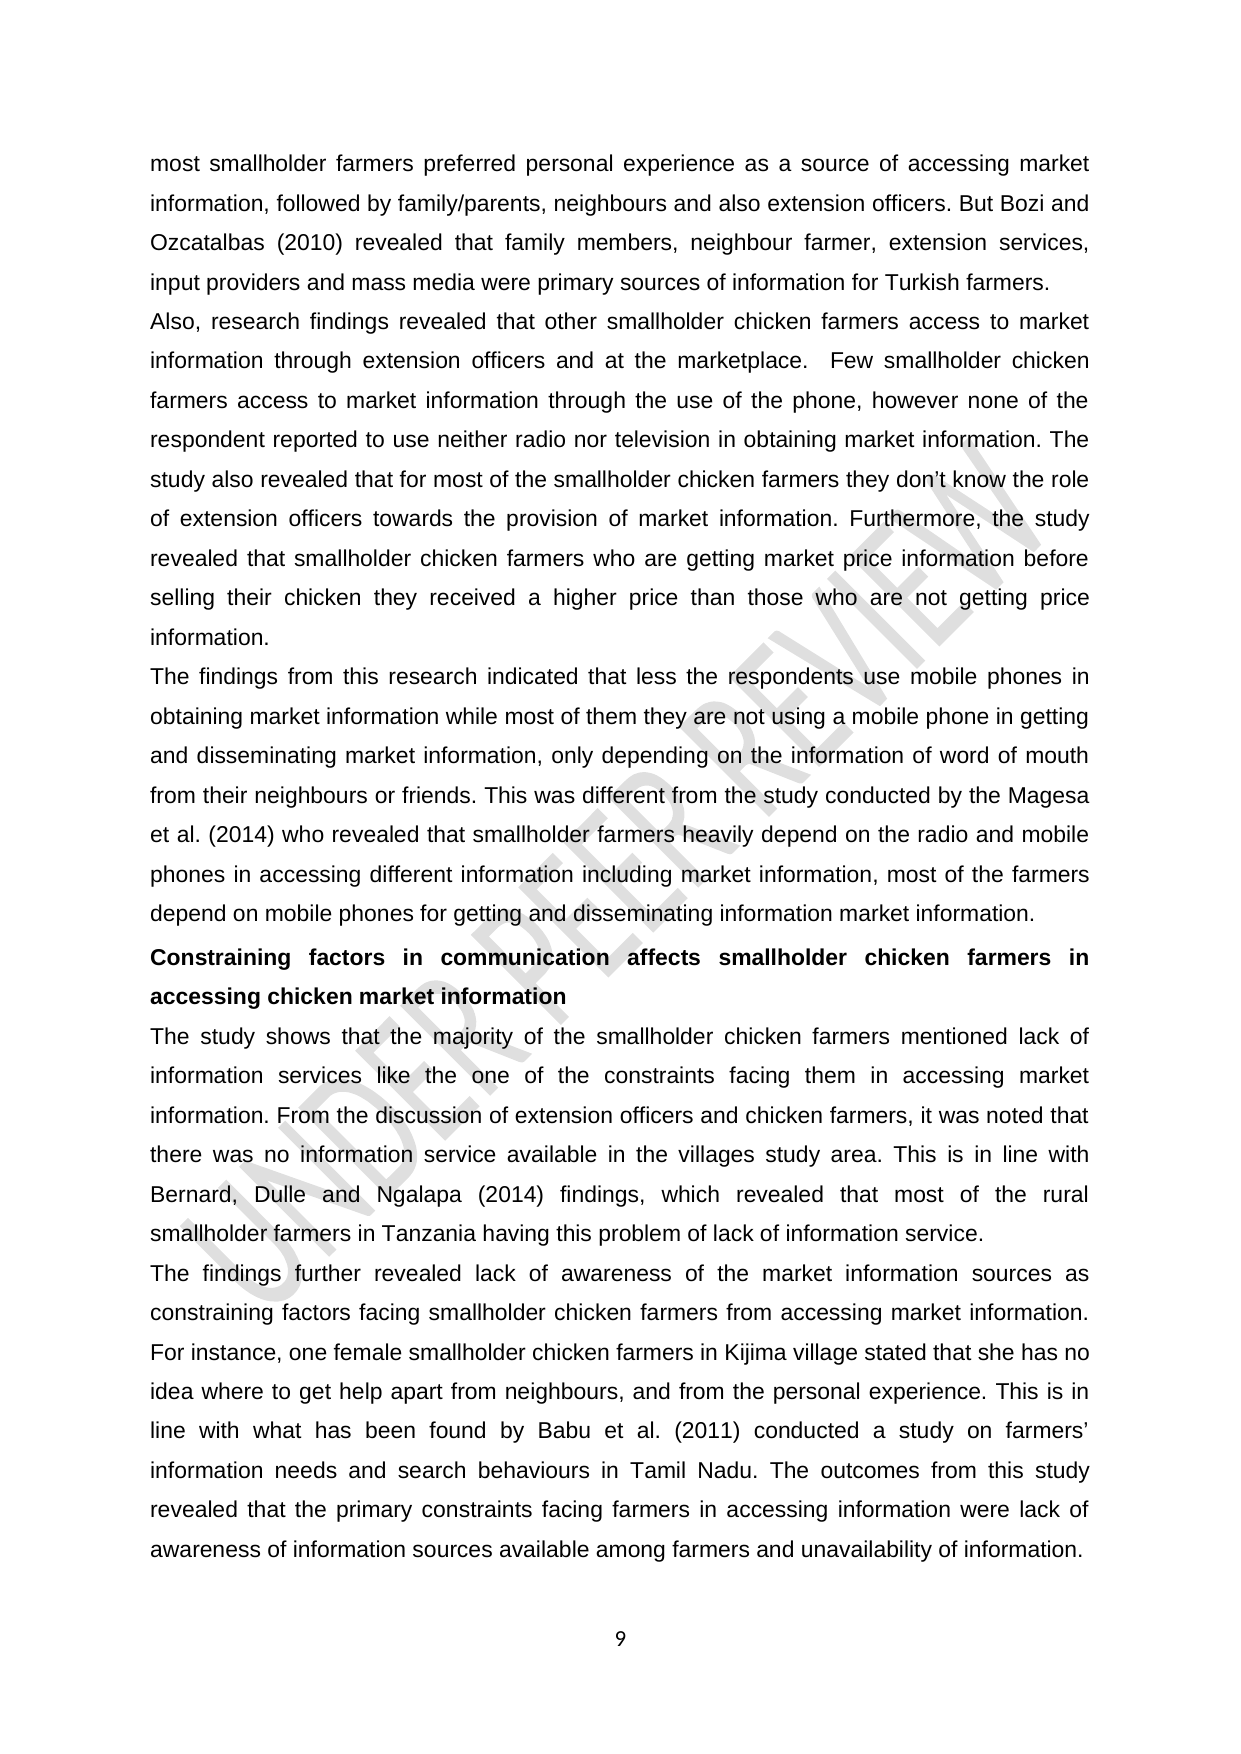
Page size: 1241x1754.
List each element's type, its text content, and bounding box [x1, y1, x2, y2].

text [150, 150, 1090, 295]
text The study shows that the majority of the smallholder chicken farmers mentioned lack of information services like the one of the constraints facing them in accessing market information. From the discussion of extension officers and chicken farmers, it was noted that there was no information service available in the villages study area. This is in line with Bernard, Dulle and Ngalapa (2014) findings, which revealed that most of the rural smallholder farmers in Tanzania having this problem of lack of information service. [150, 1023, 1090, 1246]
text Constraining factors in communication affects smallholder chicken farmers in accessing chicken market information [150, 944, 1090, 1009]
text The findings further revealed lack of awareness of the market information sources as constraining factors facing smallholder chicken farmers from accessing market information. For instance, one female smallholder chicken farmers in Kijima village stated that she has no idea where to get help apart from neighbours, and from the personal experience. This is in line with what has been found by Babu et al. (2011) conducted a study on farmers’ information needs and search behaviours in Tamil Nadu. The outcomes from this study revealed that the primary constraints facing farmers in accessing information were lack of awareness of information sources available among farmers and unavailability of information. [150, 1259, 1090, 1562]
text Also, research findings revealed that other smallholder chicken farmers access to market information through extension officers and at the marketplace. Few smallholder chicken farmers access to market information through the use of the phone, however none of the respondent reported to use neither radio nor television in obtaining market information. The study also revealed that for most of the smallholder chicken farmers they don’t know the role of extension officers towards the provision of market information. Furthermore, the study revealed that smallholder chicken farmers who are getting market price information before selling their chicken they received a higher price than those who are not getting price information. [150, 308, 1090, 650]
text The findings from this research indicated that less the respondents use mobile phones in obtaining market information while most of them they are not using a mobile phone in getting and disseminating market information, only depending on the information of word of mouth from their neighbours or friends. This was different from the study conducted by the Magesa et al. (2014) who revealed that smallholder farmers heavily depend on the radio and mobile phones in accessing different information including market information, most of the farmers depend on mobile phones for getting and disseminating information market information. [150, 663, 1090, 926]
